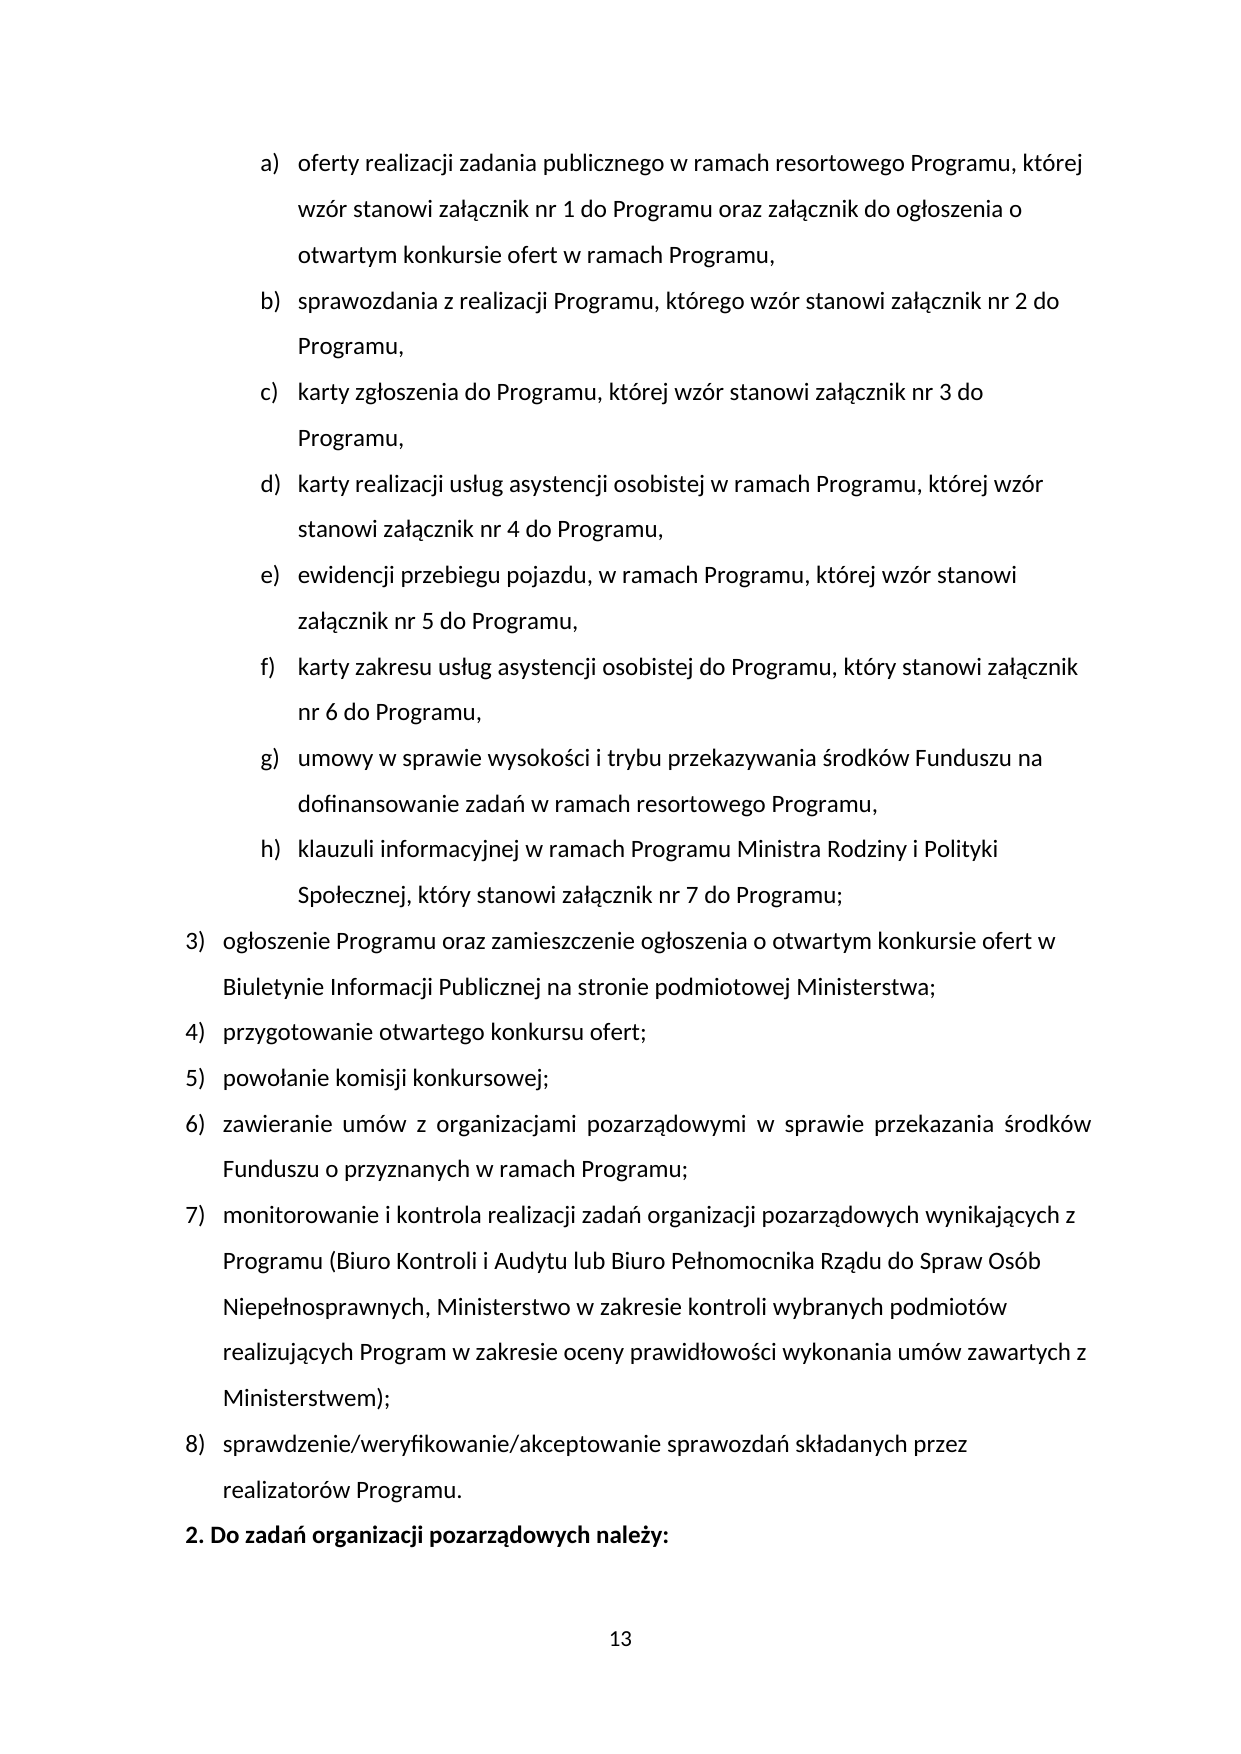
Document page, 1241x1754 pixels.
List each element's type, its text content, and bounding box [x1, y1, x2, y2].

list karty realizacji usług asystencji osobistej w ramach Programu, której wzór stanowi załącznik nr 4 do Programu, [260, 468, 1093, 544]
list przygotowanie otwartego konkursu ofert; [185, 1016, 1093, 1047]
list sprawdzenie/weryfikowanie/akceptowanie sprawozdań składanych przez realizatorów Programu. [185, 1428, 1093, 1504]
list karty zakresu usług asystencji osobistej do Programu, który stanowi załącznik nr 6 do Programu, [260, 651, 1093, 727]
list monitorowanie i kontrola realizacji zadań organizacji pozarządowych wynikających z Programu (Biuro Kontroli i Audytu lub Biuro Pełnomocnika Rządu do Spraw Osób Niepełnosprawnych, Ministerstwo w zakresie kontroli wybranych podmiotów realizujących Program w zakresie oceny prawidłowości wykonania umów zawartych z Ministerstwem); [185, 1199, 1093, 1413]
list klauzuli informacyjnej w ramach Programu Ministra Rodziny i Polityki Społecznej, który stanowi załącznik nr 7 do Programu; [260, 833, 1093, 910]
list zawieranie umów z organizacjami pozarządowymi w sprawie przekazania środków Funduszu o przyznanych w ramach Programu; [185, 1108, 1093, 1184]
list powołanie komisji konkursowej; [185, 1062, 1093, 1093]
list karty zgłoszenia do Programu, której wzór stanowi załącznik nr 3 do Programu, [260, 376, 1093, 452]
list umowy w sprawie wysokości i trybu przekazywania środków Funduszu na dofinansowanie zadań w ramach resortowego Programu, [260, 742, 1093, 818]
list ewidencji przebiegu pojazdu, w ramach Programu, której wzór stanowi załącznik nr 5 do Programu, [260, 559, 1093, 635]
list ogłoszenie Programu oraz zamieszczenie ogłoszenia o otwartym konkursie ofert w Biuletynie Informacji Publicznej na stronie podmiotowej Ministerstwa; [185, 925, 1093, 1001]
list oferty realizacji zadania publicznego w ramach resortowego Programu, której wzór stanowi załącznik nr 1 do Programu oraz załącznik do ogłoszenia o otwartym konkursie ofert w ramach Programu, [260, 148, 1093, 269]
list sprawozdania z realizacji Programu, którego wzór stanowi załącznik nr 2 do Programu, [260, 285, 1093, 361]
text 2. Do zadań organizacji pozarządowych należy: [185, 1519, 1093, 1550]
